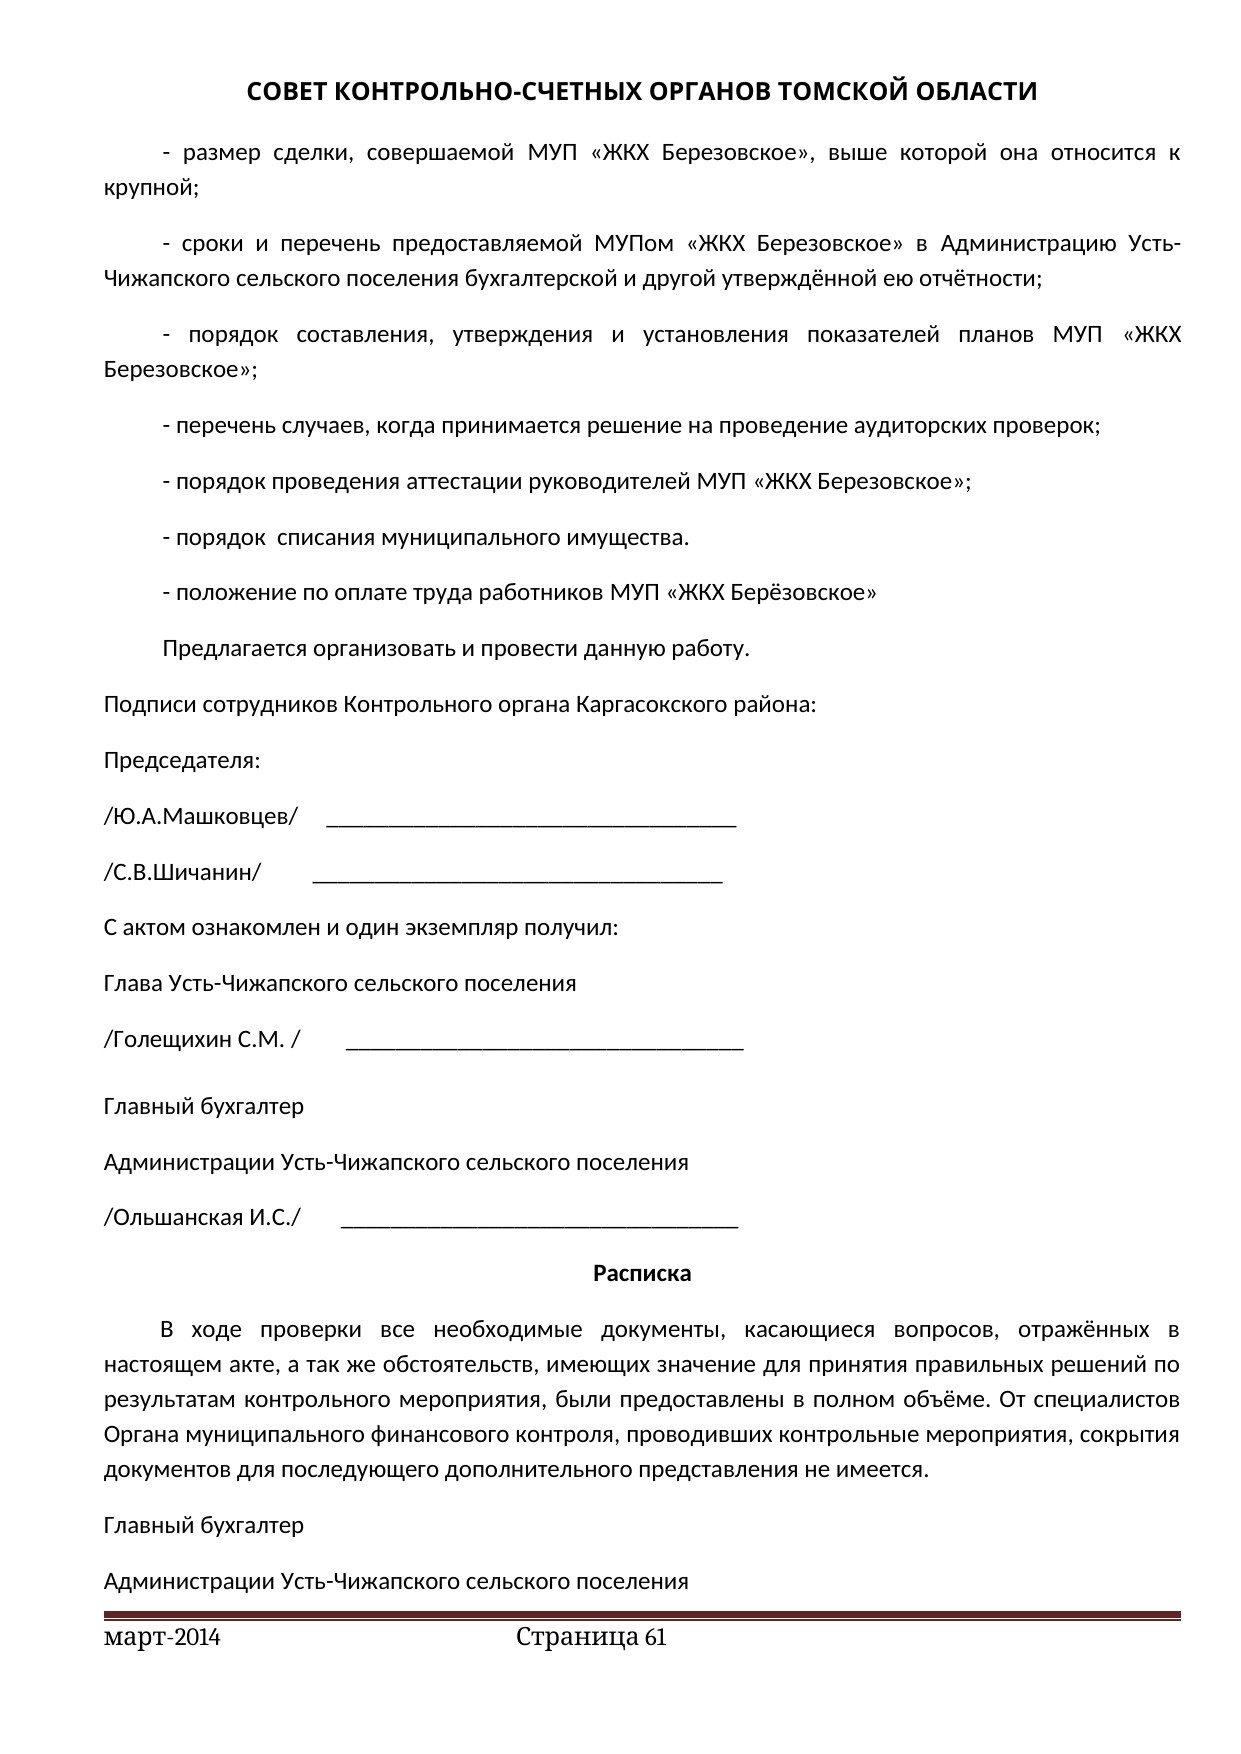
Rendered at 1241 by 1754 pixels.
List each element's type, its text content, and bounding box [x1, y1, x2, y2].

text С актом ознакомлен и один экземпляр получил: [103, 912, 1181, 942]
text Расписка [103, 1257, 1181, 1288]
text - положение по оплате труда работников МУП «ЖКХ Берёзовское» [103, 577, 1181, 607]
text /Ольшанская И.С./ ________________________________ [103, 1201, 1181, 1232]
text - порядок проведения аттестации руководителей МУП «ЖКХ Березовское»; [103, 465, 1181, 495]
text Администрации Усть-Чижапского сельского поселения [103, 1146, 1181, 1176]
text Администрации Усть-Чижапского сельского поселения [103, 1565, 1181, 1595]
text Председателя: [103, 744, 1181, 774]
text - порядок составления, утверждения и установления показателей планов МУП «ЖКХ Березовское»; [103, 318, 1181, 384]
text - сроки и перечень предоставляемой МУПом «ЖКХ Березовское» в Администрацию Усть-Чижапского сельского поселения бухгалтерской и другой утверждённой ею отчётности; [103, 227, 1181, 293]
text Главный бухгалтер [103, 1509, 1181, 1539]
text Предлагается организовать и провести данную работу. [103, 632, 1181, 663]
text Глава Усть-Чижапского сельского поселения [103, 967, 1181, 998]
text /Ю.А.Машковцев/ _________________________________ [103, 800, 1181, 830]
text /Голещихин С.М. / ________________________________ [103, 1023, 1181, 1054]
text - порядок списания муниципального имущества. [103, 521, 1181, 551]
text - размер сделки, совершаемой МУП «ЖКХ Березовское», выше которой она относится к крупной; [103, 137, 1181, 202]
text /С.В.Шичанин/ _________________________________ [103, 856, 1181, 886]
text В ходе проверки все необходимые документы, касающиеся вопросов, отражённых в настоящем акте, а так же обстоятельств, имеющих значение для принятия правильных решений по результатам контрольного мероприятия, были предоставлены в полном объёме. От специалистов Органа муниципального финансового контроля, проводивших контрольные мероприятия, сокрытия документов для последующего дополнительного представления не имеется. [103, 1313, 1181, 1484]
text Главный бухгалтер [103, 1090, 1181, 1120]
text Подписи сотрудников Контрольного органа Каргасокского района: [103, 688, 1181, 719]
text - перечень случаев, когда принимается решение на проведение аудиторских проверок; [103, 409, 1181, 439]
